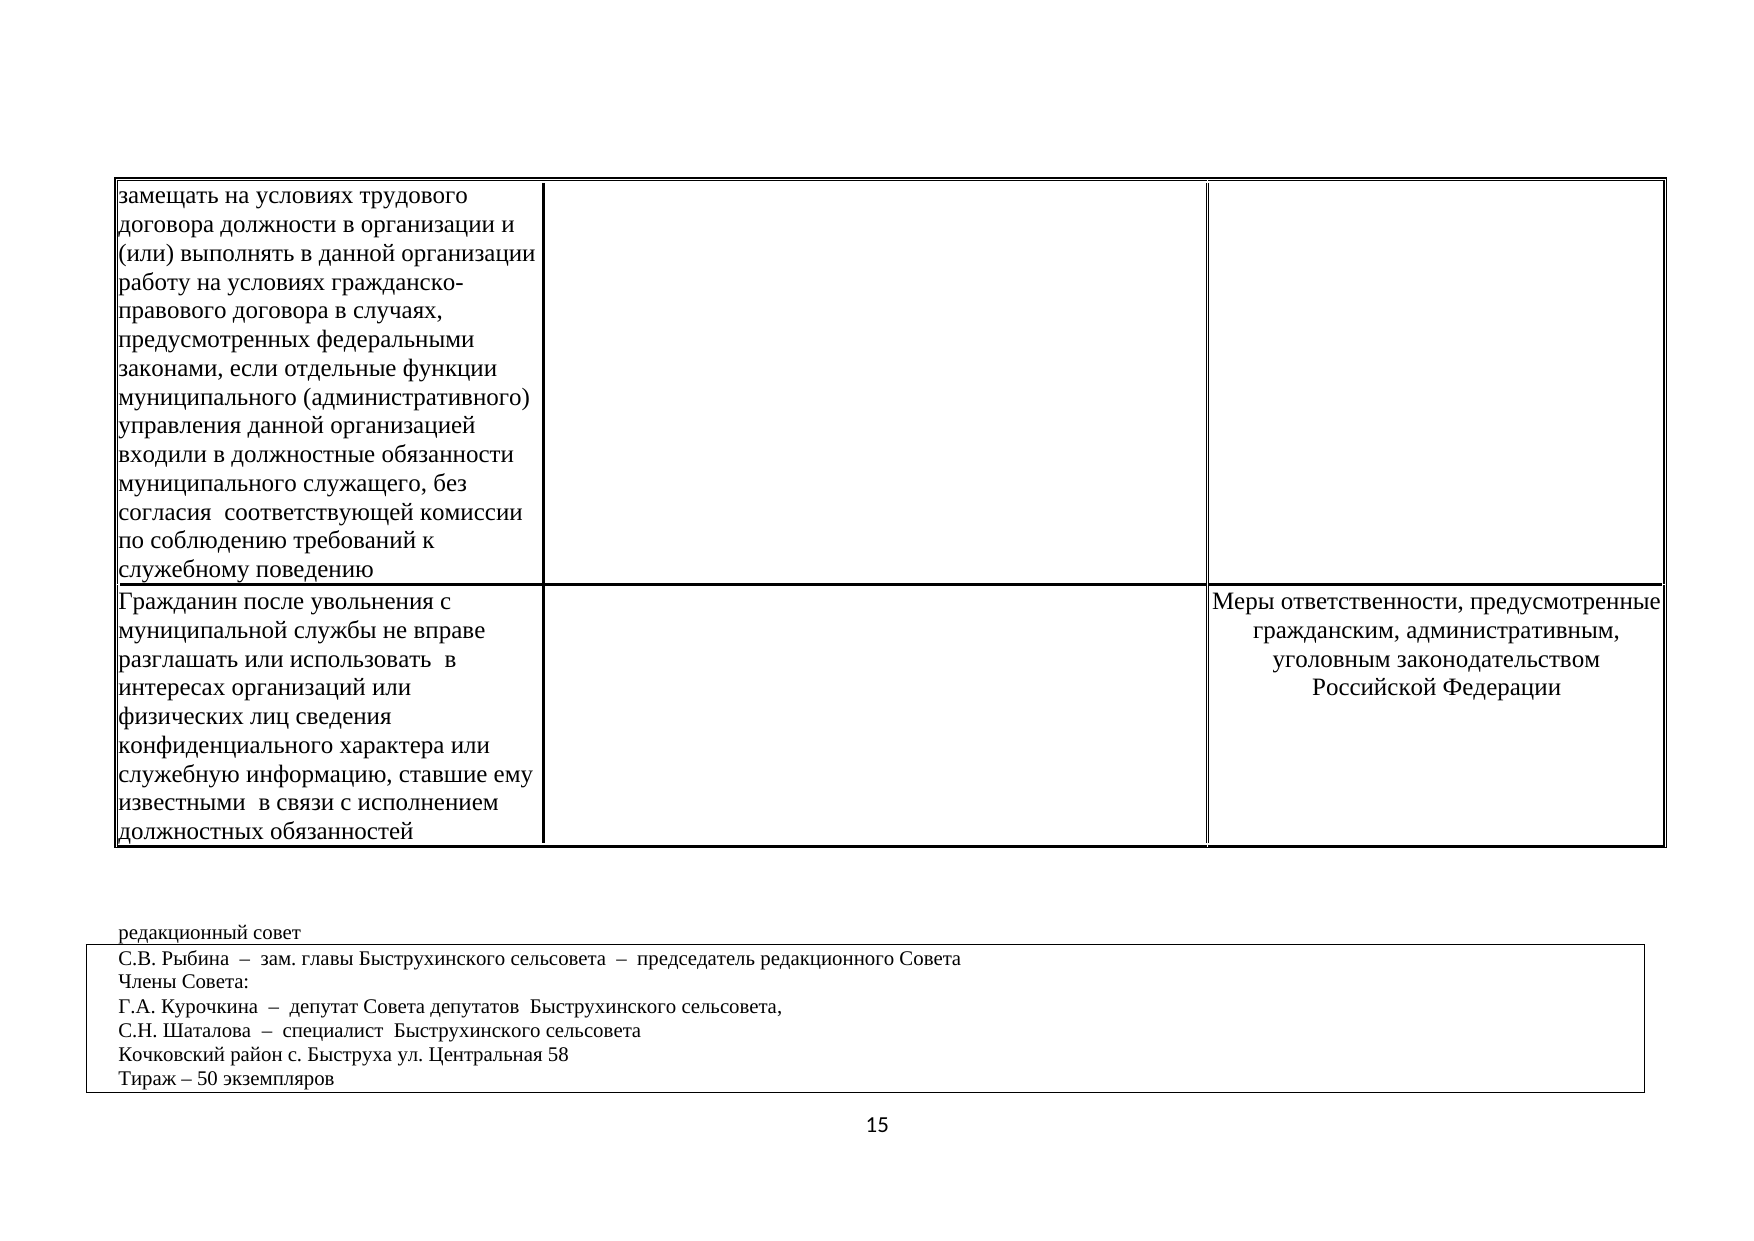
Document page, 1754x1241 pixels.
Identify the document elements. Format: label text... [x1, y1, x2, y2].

table_cell [543, 586, 1208, 845]
text С.В. Рыбина – зам. главы Быструхинского сельсовета – председатель редакционного Совета [87, 945, 1644, 969]
table_cell Меры ответственности, предусмотренные гражданским, административным, уголовным законодательством Российской Федерации [1208, 583, 1665, 845]
text Члены Совета: [118, 969, 1636, 993]
text Кочковский район с. Быструха ул. Центральная 58 [118, 1042, 1636, 1065]
text С.Н. Шаталова – специалист Быструхинского сельсовета [118, 1018, 1636, 1042]
text редакционный совет [118, 920, 1624, 944]
text Тираж – 50 экземпляров [87, 1065, 1644, 1092]
text Г.А. Курочкина – депутат Совета депутатов Быструхинского сельсовета, [118, 993, 1636, 1018]
table_cell Гражданин после увольнения с муниципальной службы не вправе разглашать или использовать в интересах организаций или физических лиц сведения конфиденциального характера или служебную информацию, ставшие ему известными в связи с исполнением должностных обязанностей [116, 583, 543, 845]
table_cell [118, 181, 543, 583]
table_cell [543, 181, 1208, 583]
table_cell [1208, 181, 1663, 583]
